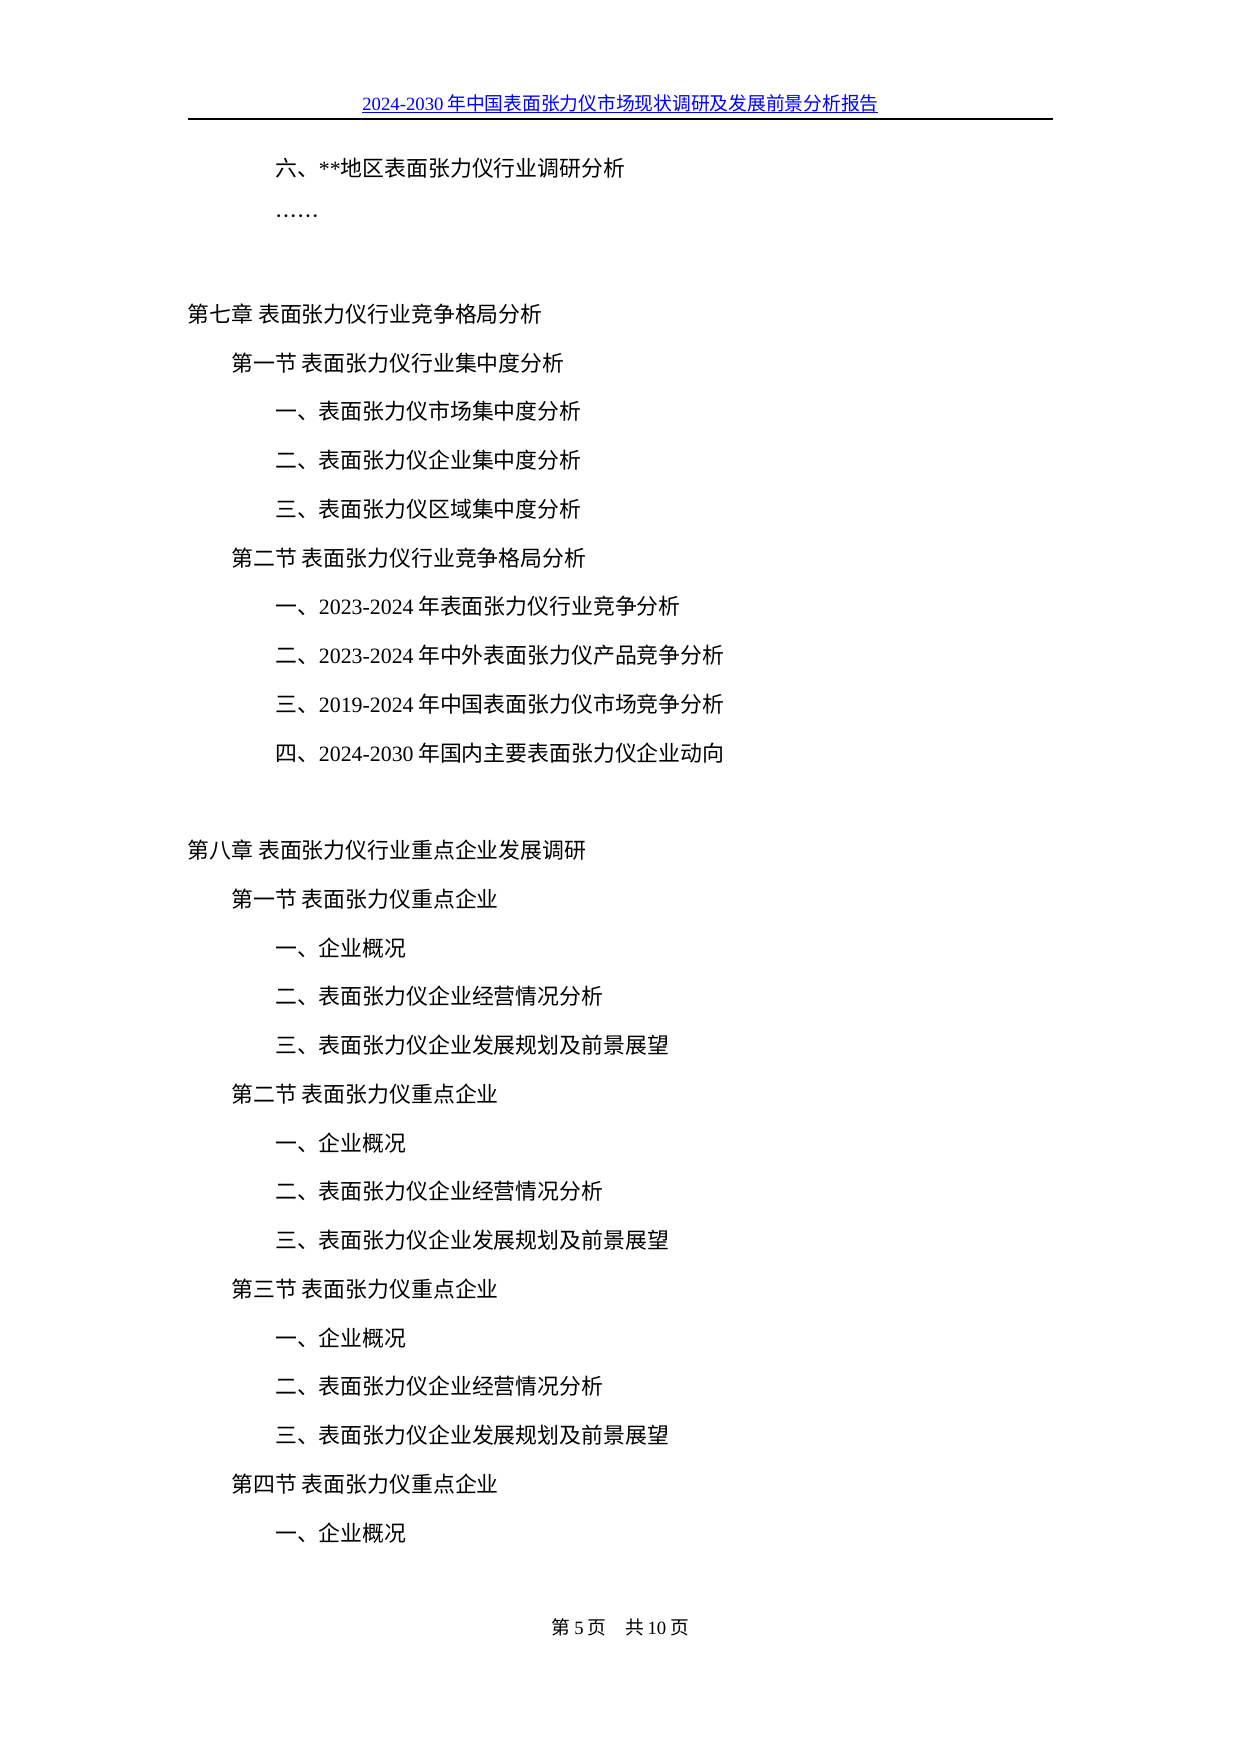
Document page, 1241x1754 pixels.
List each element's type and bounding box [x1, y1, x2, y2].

text [187, 150, 1053, 1548]
